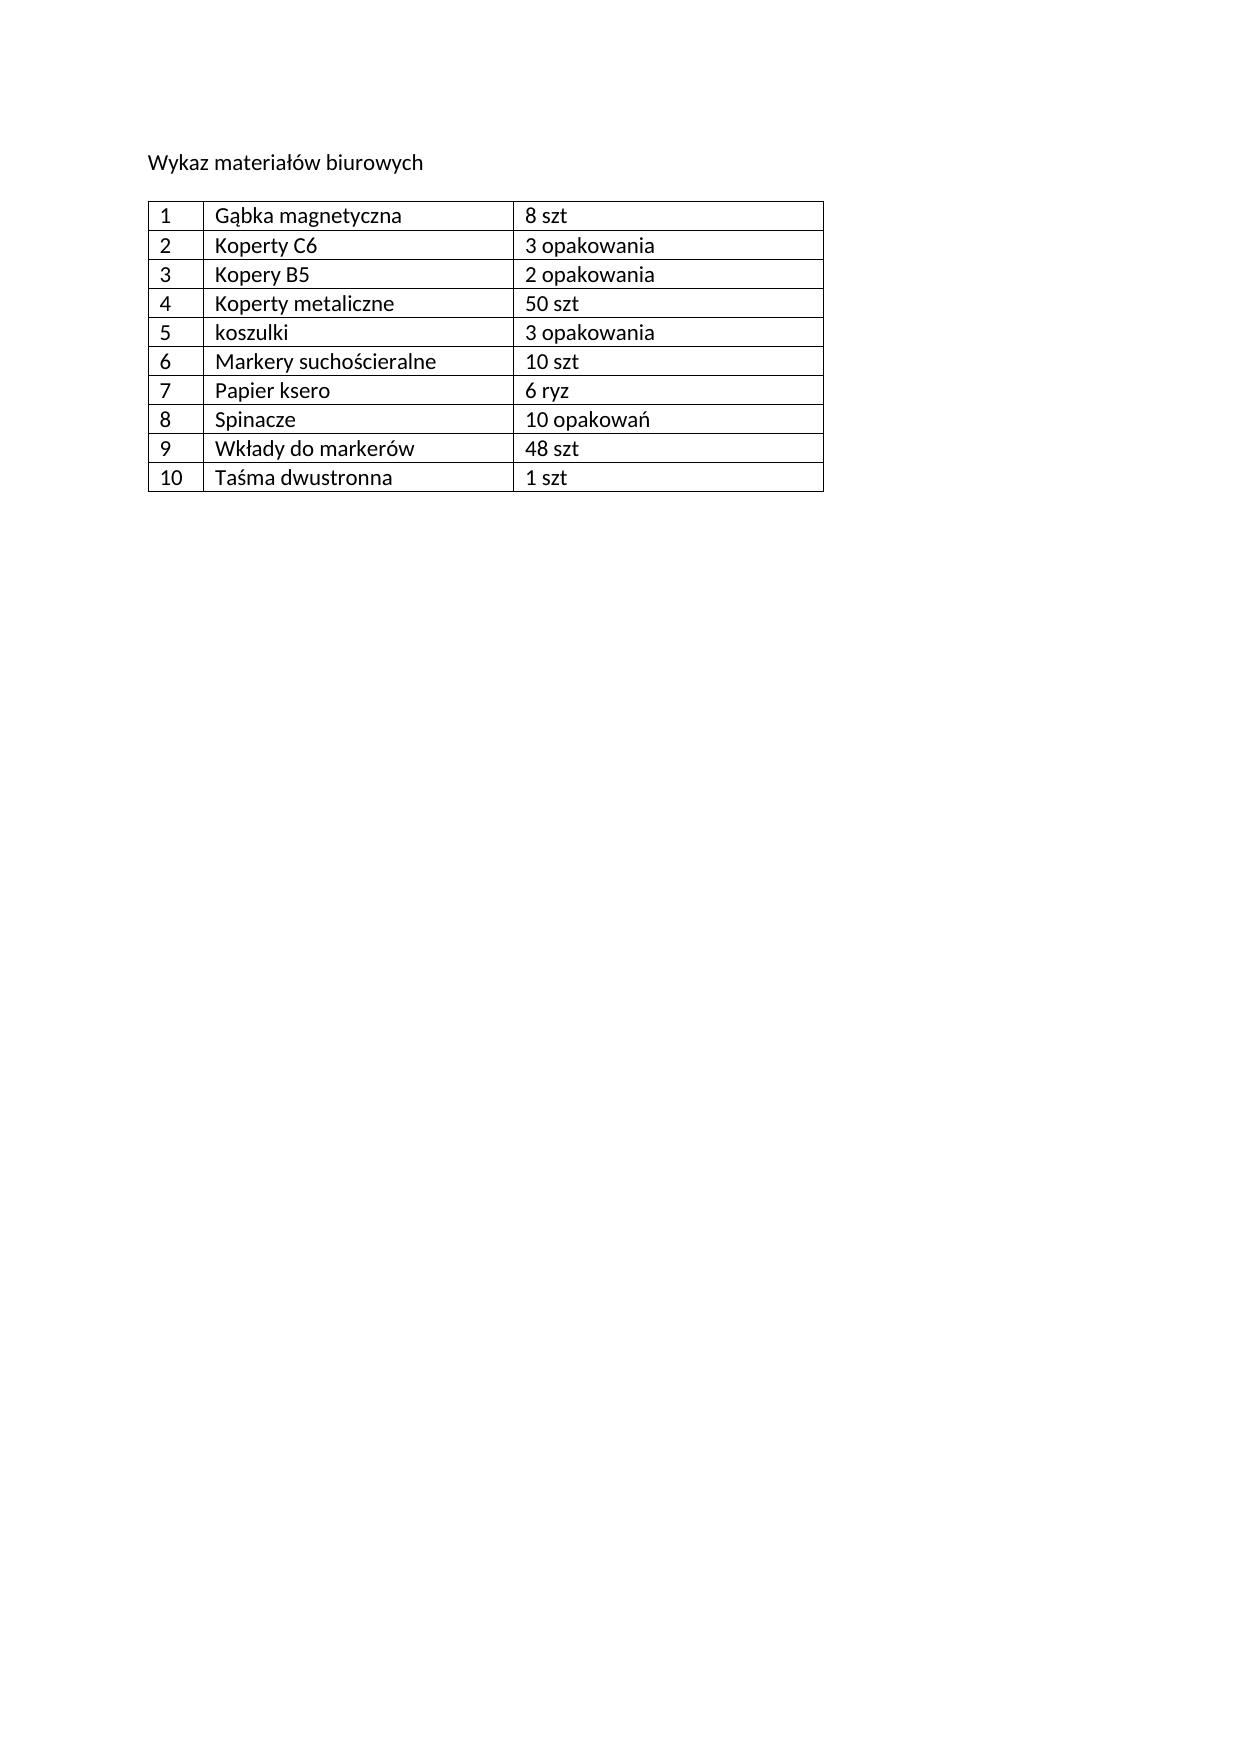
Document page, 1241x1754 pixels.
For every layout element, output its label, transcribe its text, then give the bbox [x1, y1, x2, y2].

table_cell 5 [149, 318, 203, 346]
table_header Gąbka magnetyczna [204, 202, 513, 230]
table_cell koszulki [204, 318, 513, 346]
table_cell 2 opakowania [514, 260, 823, 288]
table_cell Koperty C6 [204, 231, 513, 259]
table_cell 3 opakowania [514, 318, 823, 346]
table_cell Papier ksero [204, 376, 513, 404]
table_cell 9 [149, 434, 203, 462]
table_cell Kopery B5 [204, 260, 513, 288]
table_cell 48 szt [514, 434, 823, 462]
table_cell Taśma dwustronna [204, 463, 513, 491]
table_cell 6 ryz [514, 376, 823, 404]
table_cell 10 opakowań [514, 405, 823, 433]
text Wykaz materiałów biurowych [148, 148, 1093, 176]
table_cell 10 szt [514, 347, 823, 375]
table_header 1 [149, 202, 203, 230]
table_cell 1 szt [514, 463, 823, 491]
table_cell 50 szt [514, 289, 823, 317]
table_cell 4 [149, 289, 203, 317]
table_cell 3 [149, 260, 203, 288]
table_cell Spinacze [204, 405, 513, 433]
table_cell 8 [149, 405, 203, 433]
table_cell 7 [149, 376, 203, 404]
table_cell Koperty metaliczne [204, 289, 513, 317]
table_cell 2 [149, 231, 203, 259]
table_header 8 szt [514, 202, 823, 230]
table_cell 10 [149, 463, 203, 491]
table_cell Markery suchościeralne [204, 347, 513, 375]
table_cell 6 [149, 347, 203, 375]
table_cell 3 opakowania [514, 231, 823, 259]
table_cell Wkłady do markerów [204, 434, 513, 462]
